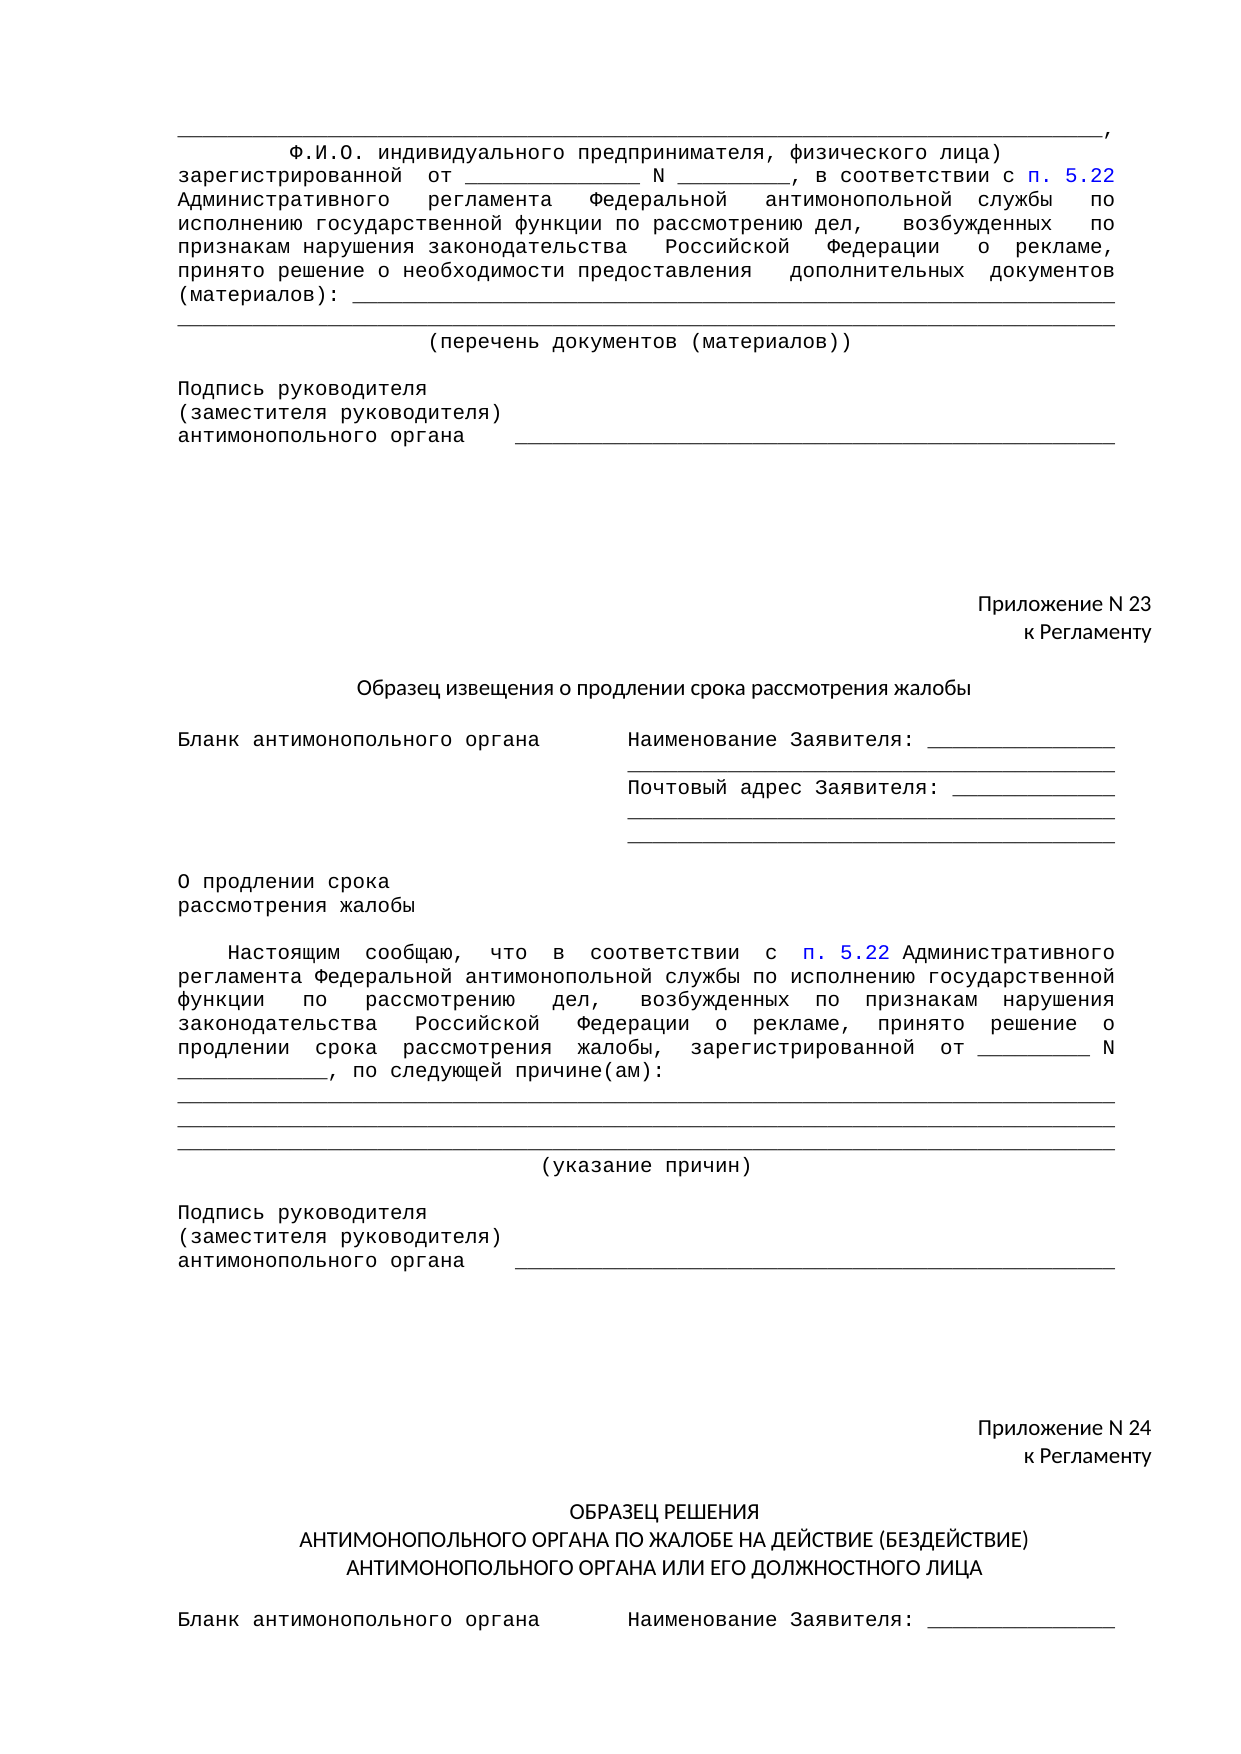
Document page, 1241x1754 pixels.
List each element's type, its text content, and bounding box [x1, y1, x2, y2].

text Приложение N 23 [177, 589, 1152, 617]
text принято решение о необходимости предоставления дополнительных документов [177, 260, 1152, 284]
text Образец извещения о продлении срока рассмотрения жалобы [177, 673, 1152, 701]
text рассмотрения жалобы [177, 895, 1152, 918]
text законодательства Российской Федерации о рекламе, принято решение о [177, 1013, 1152, 1037]
text к Регламенту [177, 1441, 1152, 1469]
text (указание причин) [177, 1155, 1152, 1179]
text Подпись руководителя [177, 1202, 1152, 1226]
text Почтовый адрес Заявителя: _____________ [177, 777, 1152, 800]
text (перечень документов (материалов)) [177, 331, 1152, 354]
text (материалов): _____________________________________________________________ [177, 284, 1152, 307]
text _______________________________________ [177, 824, 1152, 848]
text продлении срока рассмотрения жалобы, зарегистрированной от _________ N [177, 1037, 1152, 1060]
text признакам нарушения законодательства Российской Федерации о рекламе, [177, 236, 1152, 260]
text ___________________________________________________________________________ [177, 307, 1152, 331]
text ___________________________________________________________________________ [177, 1108, 1152, 1131]
text функции по рассмотрению дел, возбужденных по признакам нарушения [177, 989, 1152, 1013]
text (заместителя руководителя) [177, 402, 1152, 426]
text зарегистрированной от ______________ N _________, в соответствии с п. 5.22 [177, 165, 1152, 189]
text Приложение N 24 [177, 1413, 1152, 1441]
text антимонопольного органа ________________________________________________ [177, 426, 1152, 449]
text ___________________________________________________________________________ [177, 1131, 1152, 1155]
text регламента Федеральной антимонопольной службы по исполнению государственной [177, 966, 1152, 989]
text Настоящим сообщаю, что в соответствии с п. 5.22 Административного [177, 942, 1152, 966]
text ____________, по следующей причине(ам): [177, 1060, 1152, 1084]
text О продлении срока [177, 871, 1152, 895]
text Административного регламента Федеральной антимонопольной службы по [177, 189, 1152, 213]
text Бланк антимонопольного органа Наименование Заявителя: _______________ [177, 1609, 1152, 1633]
text АНТИМОНОПОЛЬНОГО ОРГАНА ИЛИ ЕГО ДОЛЖНОСТНОГО ЛИЦА [177, 1553, 1152, 1581]
text антимонопольного органа ________________________________________________ [177, 1249, 1152, 1273]
text ОБРАЗЕЦ РЕШЕНИЯ [177, 1497, 1152, 1525]
text (заместителя руководителя) [177, 1226, 1152, 1249]
text Подпись руководителя [177, 378, 1152, 402]
text Ф.И.О. индивидуального предпринимателя, физического лица) [177, 142, 1152, 165]
text _______________________________________ [177, 753, 1152, 777]
text ___________________________________________________________________________ [177, 1084, 1152, 1108]
text Бланк антимонопольного органа Наименование Заявителя: _______________ [177, 729, 1152, 753]
text _______________________________________ [177, 800, 1152, 824]
text АНТИМОНОПОЛЬНОГО ОРГАНА ПО ЖАЛОБЕ НА ДЕЙСТВИЕ (БЕЗДЕЙСТВИЕ) [177, 1525, 1152, 1553]
text __________________________________________________________________________, [177, 118, 1152, 142]
text к Регламенту [177, 617, 1152, 645]
text исполнению государственной функции по рассмотрению дел, возбужденных по [177, 213, 1152, 236]
